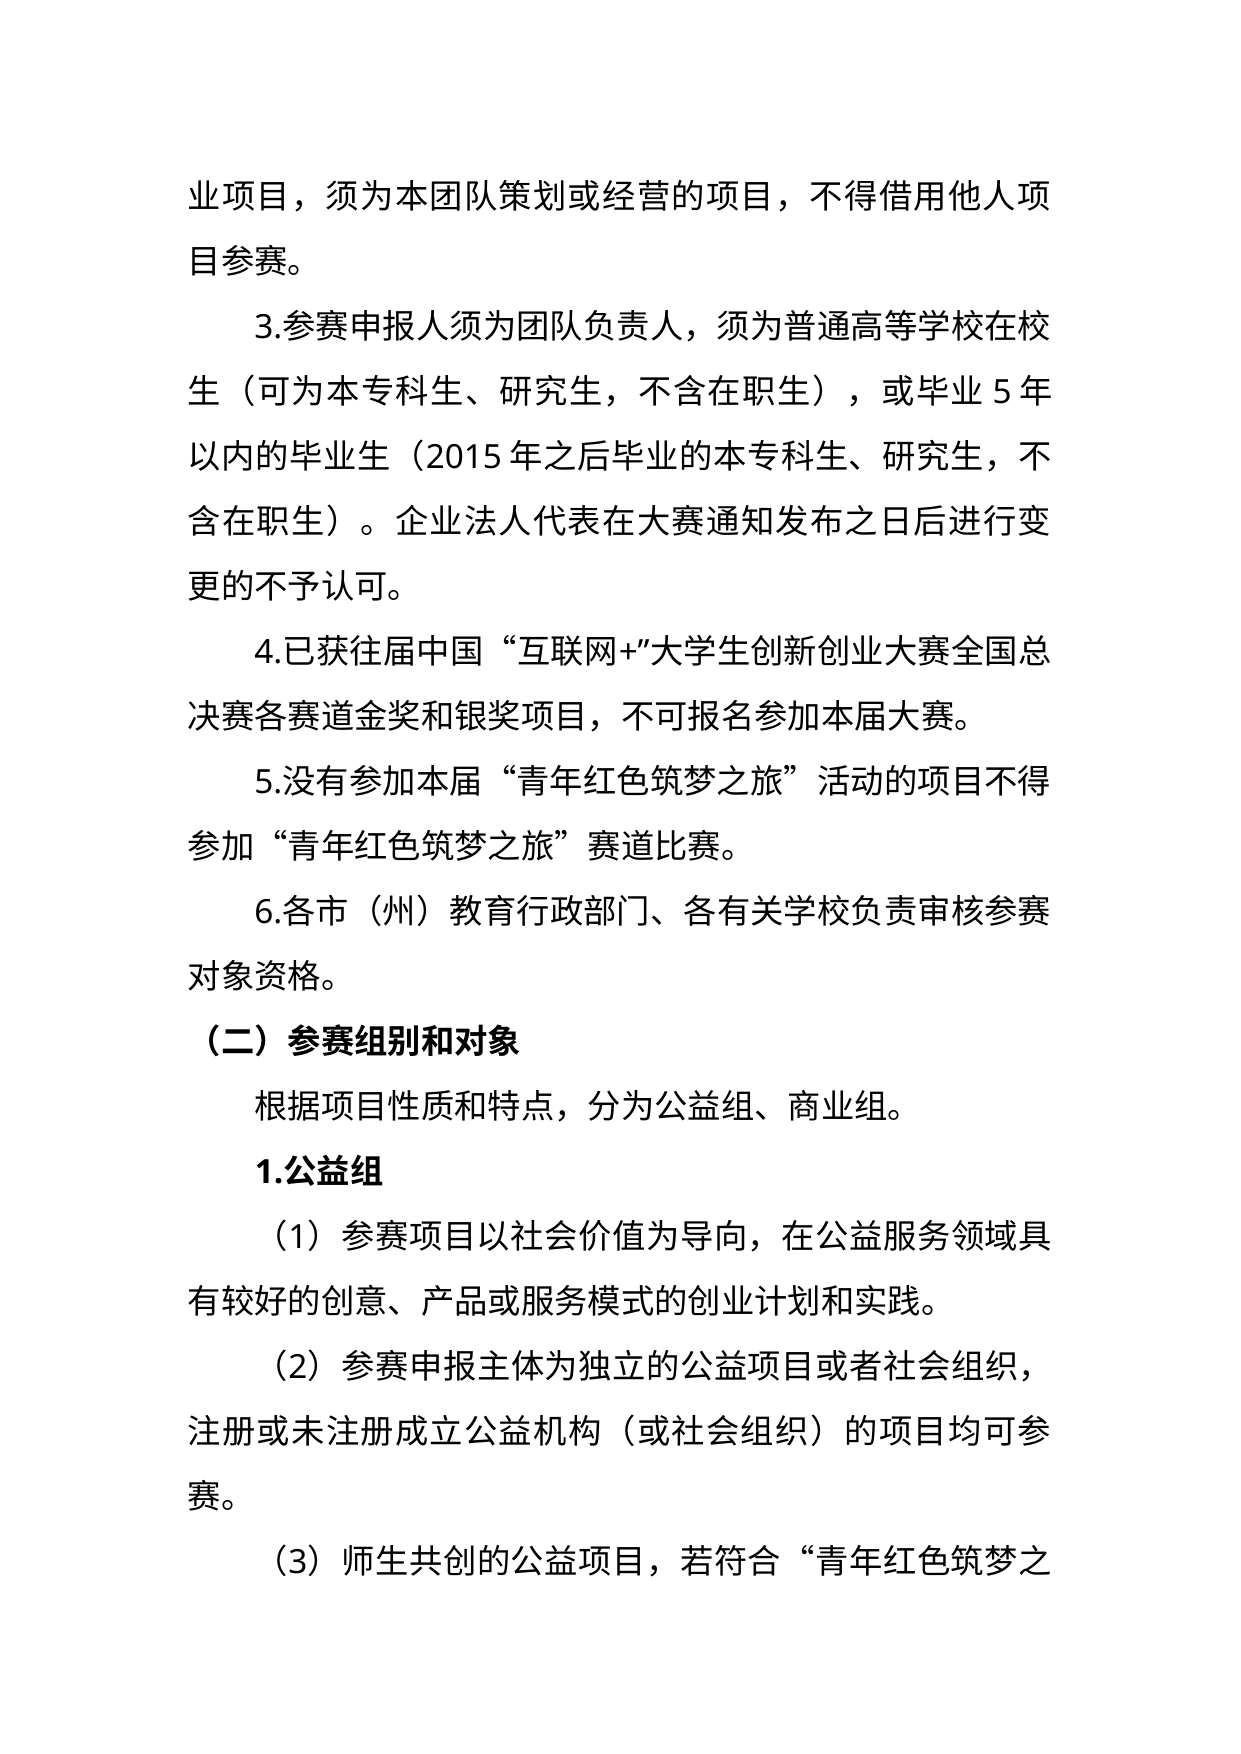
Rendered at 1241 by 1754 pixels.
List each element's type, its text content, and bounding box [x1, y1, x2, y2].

text （2）参赛申报主体为独立的公益项目或者社会组织，注册或未注册成立公益机构（或社会组织）的项目均可参赛。 [187, 1332, 1053, 1527]
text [187, 1527, 1053, 1592]
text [187, 162, 1053, 292]
text 5.没有参加本届“青年红色筑梦之旅”活动的项目不得参加“青年红色筑梦之旅”赛道比赛。 [187, 747, 1053, 877]
text （二）参赛组别和对象 [187, 1007, 1053, 1072]
text 1.公益组 [187, 1137, 1053, 1202]
text （1）参赛项目以社会价值为导向，在公益服务领域具有较好的创意、产品或服务模式的创业计划和实践。 [187, 1202, 1053, 1332]
text 4.已获往届中国“互联网+”大学生创新创业大赛全国总决赛各赛道金奖和银奖项目，不可报名参加本届大赛。 [187, 617, 1053, 747]
text 根据项目性质和特点，分为公益组、商业组。 [187, 1072, 1053, 1137]
text 6.各市（州）教育行政部门、各有关学校负责审核参赛对象资格。 [187, 877, 1053, 1007]
text 3.参赛申报人须为团队负责人，须为普通高等学校在校生（可为本专科生、研究生，不含在职生），或毕业5年以内的毕业生（2015年之后毕业的本专科生、研究生，不含在职生）。企业法人代表在大赛通知发布之日后进行变更的不予认可。 [187, 292, 1053, 617]
